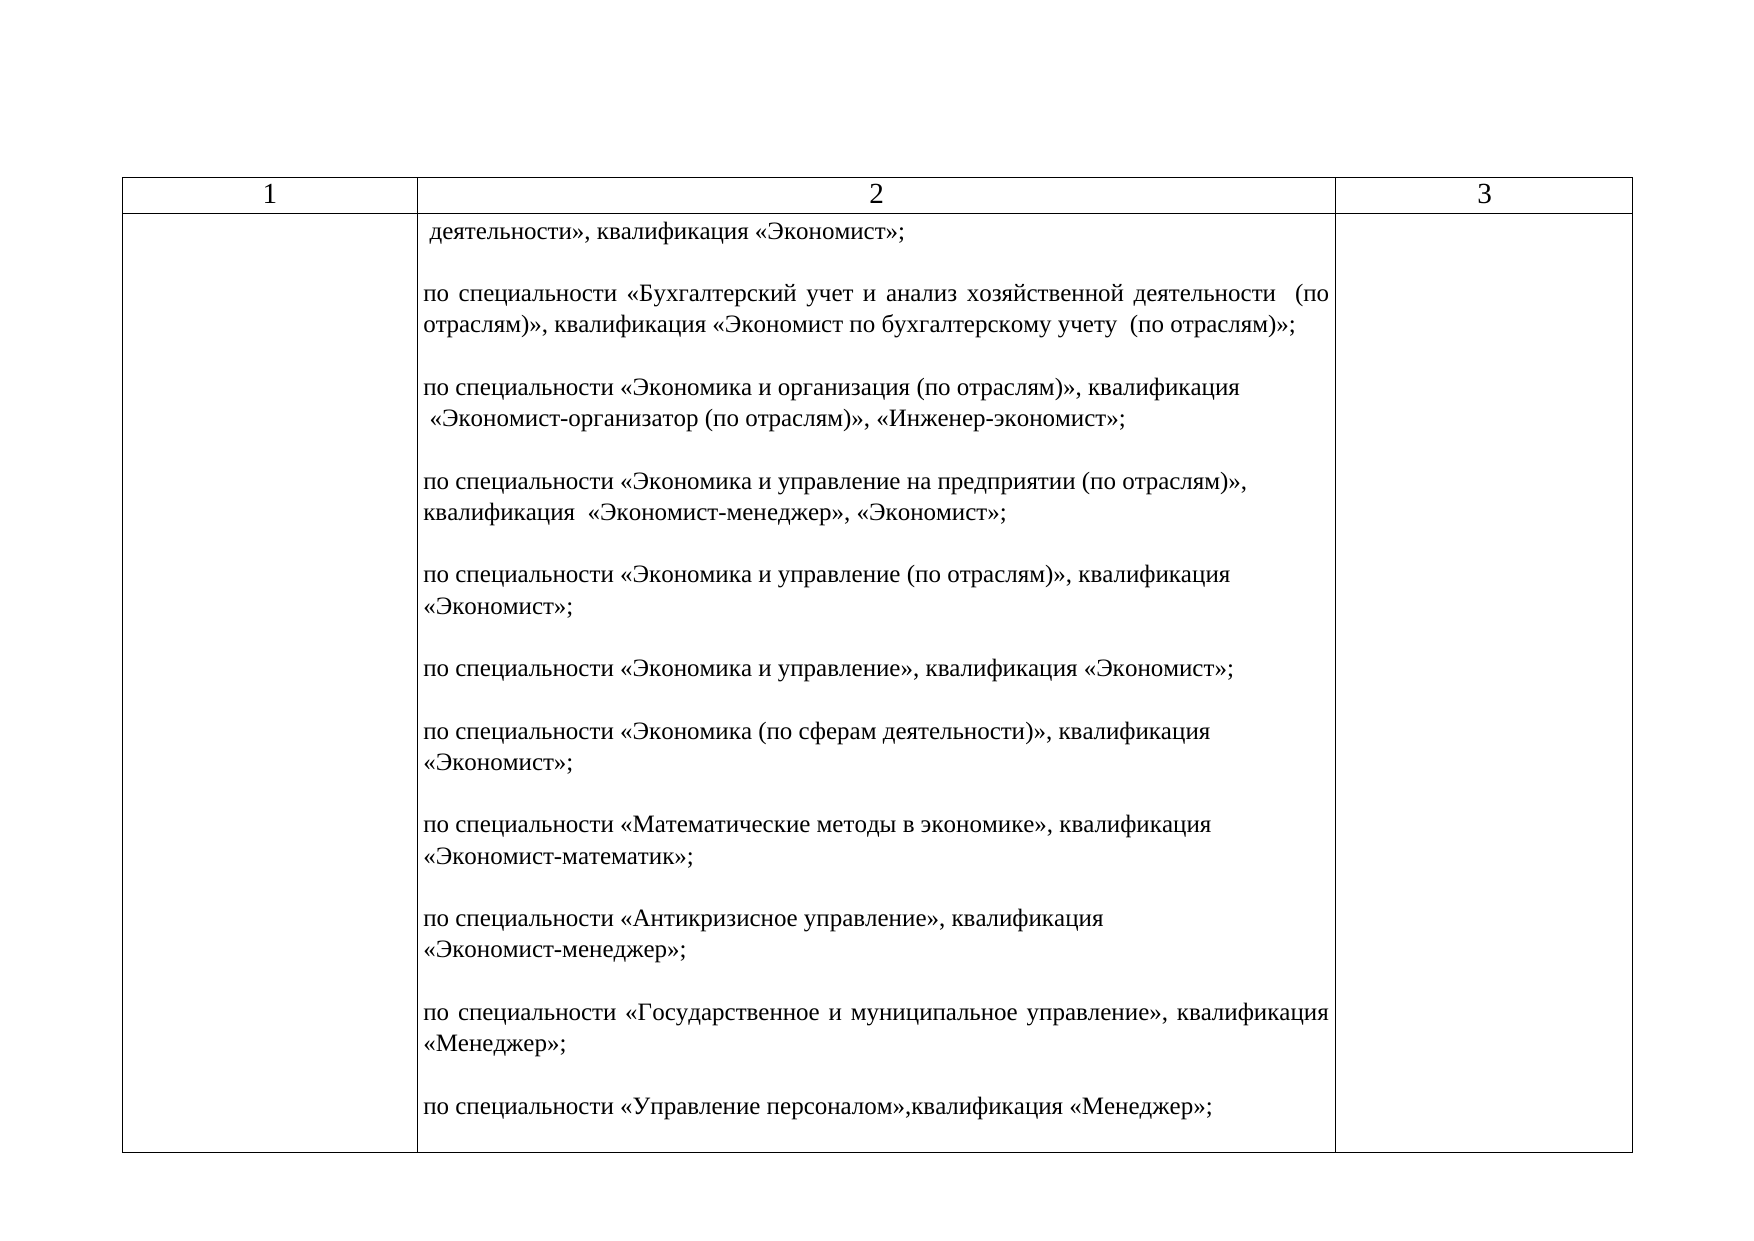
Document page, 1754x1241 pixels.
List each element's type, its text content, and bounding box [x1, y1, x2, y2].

table_header 2 [418, 178, 1335, 213]
table_header 3 [1336, 178, 1632, 213]
table_header 1 [123, 178, 417, 213]
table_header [418, 214, 1335, 1152]
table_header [123, 214, 417, 1152]
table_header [1336, 214, 1632, 1152]
